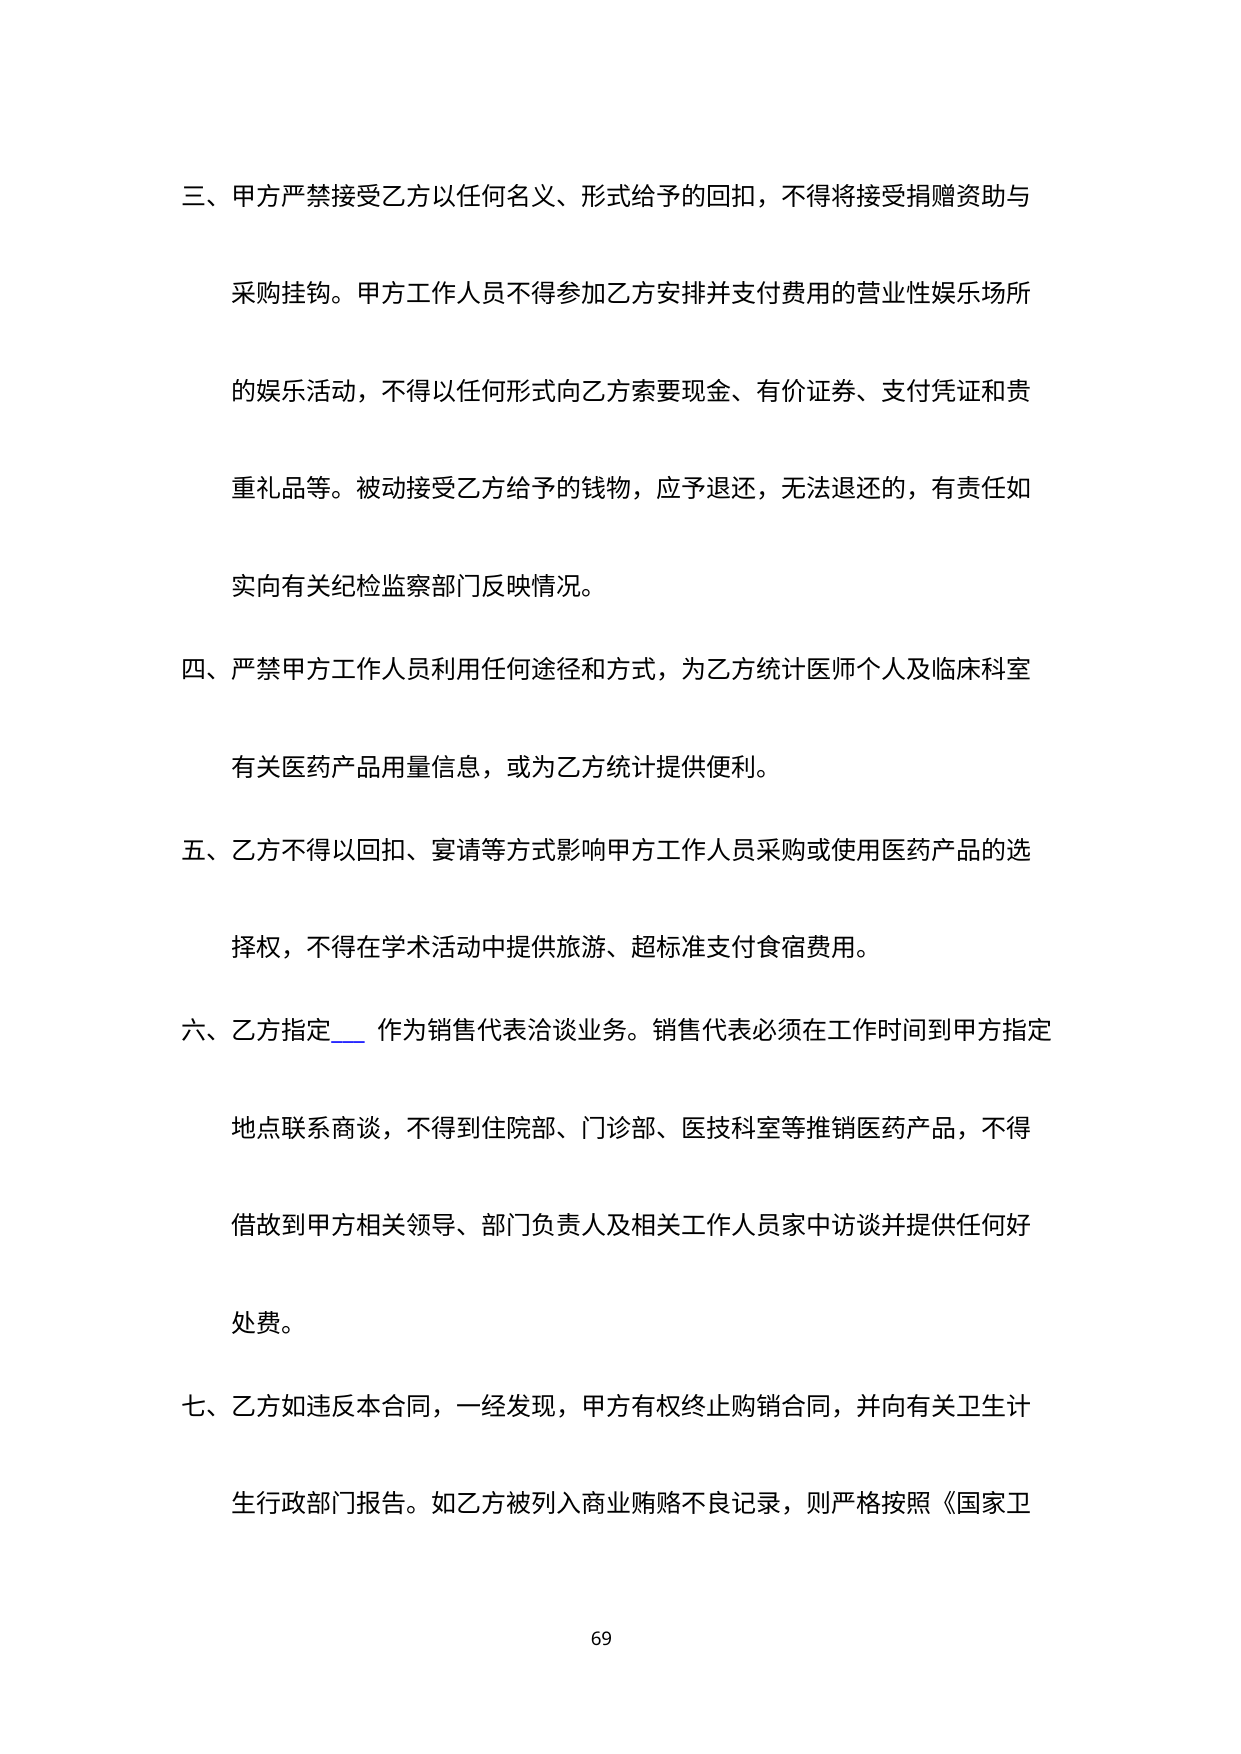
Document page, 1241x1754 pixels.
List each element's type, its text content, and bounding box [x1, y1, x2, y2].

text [181, 1372, 1053, 1534]
text 三、甲方严禁接受乙方以任何名义、形式给予的回扣，不得将接受捐赠资助与采购挂钩。甲方工作人员不得参加乙方安排并支付费用的营业性娱乐场所的娱乐活动，不得以任何形式向乙方索要现金、有价证券、支付凭证和贵重礼品等。被动接受乙方给予的钱物，应予退还，无法退还的，有责任如实向有关纪检监察部门反映情况。 [181, 162, 1053, 617]
text 五、乙方不得以回扣、宴请等方式影响甲方工作人员采购或使用医药产品的选择权，不得在学术活动中提供旅游、超标准支付食宿费用。 [181, 816, 1053, 978]
text 四、严禁甲方工作人员利用任何途径和方式，为乙方统计医师个人及临床科室有关医药产品用量信息，或为乙方统计提供便利。 [181, 635, 1053, 798]
text 六、乙方指定___ 作为销售代表洽谈业务。销售代表必须在工作时间到甲方指定地点联系商谈，不得到住院部、门诊部、医技科室等推销医药产品，不得借故到甲方相关领导、部门负责人及相关工作人员家中访谈并提供任何好处费。 [181, 996, 1053, 1354]
